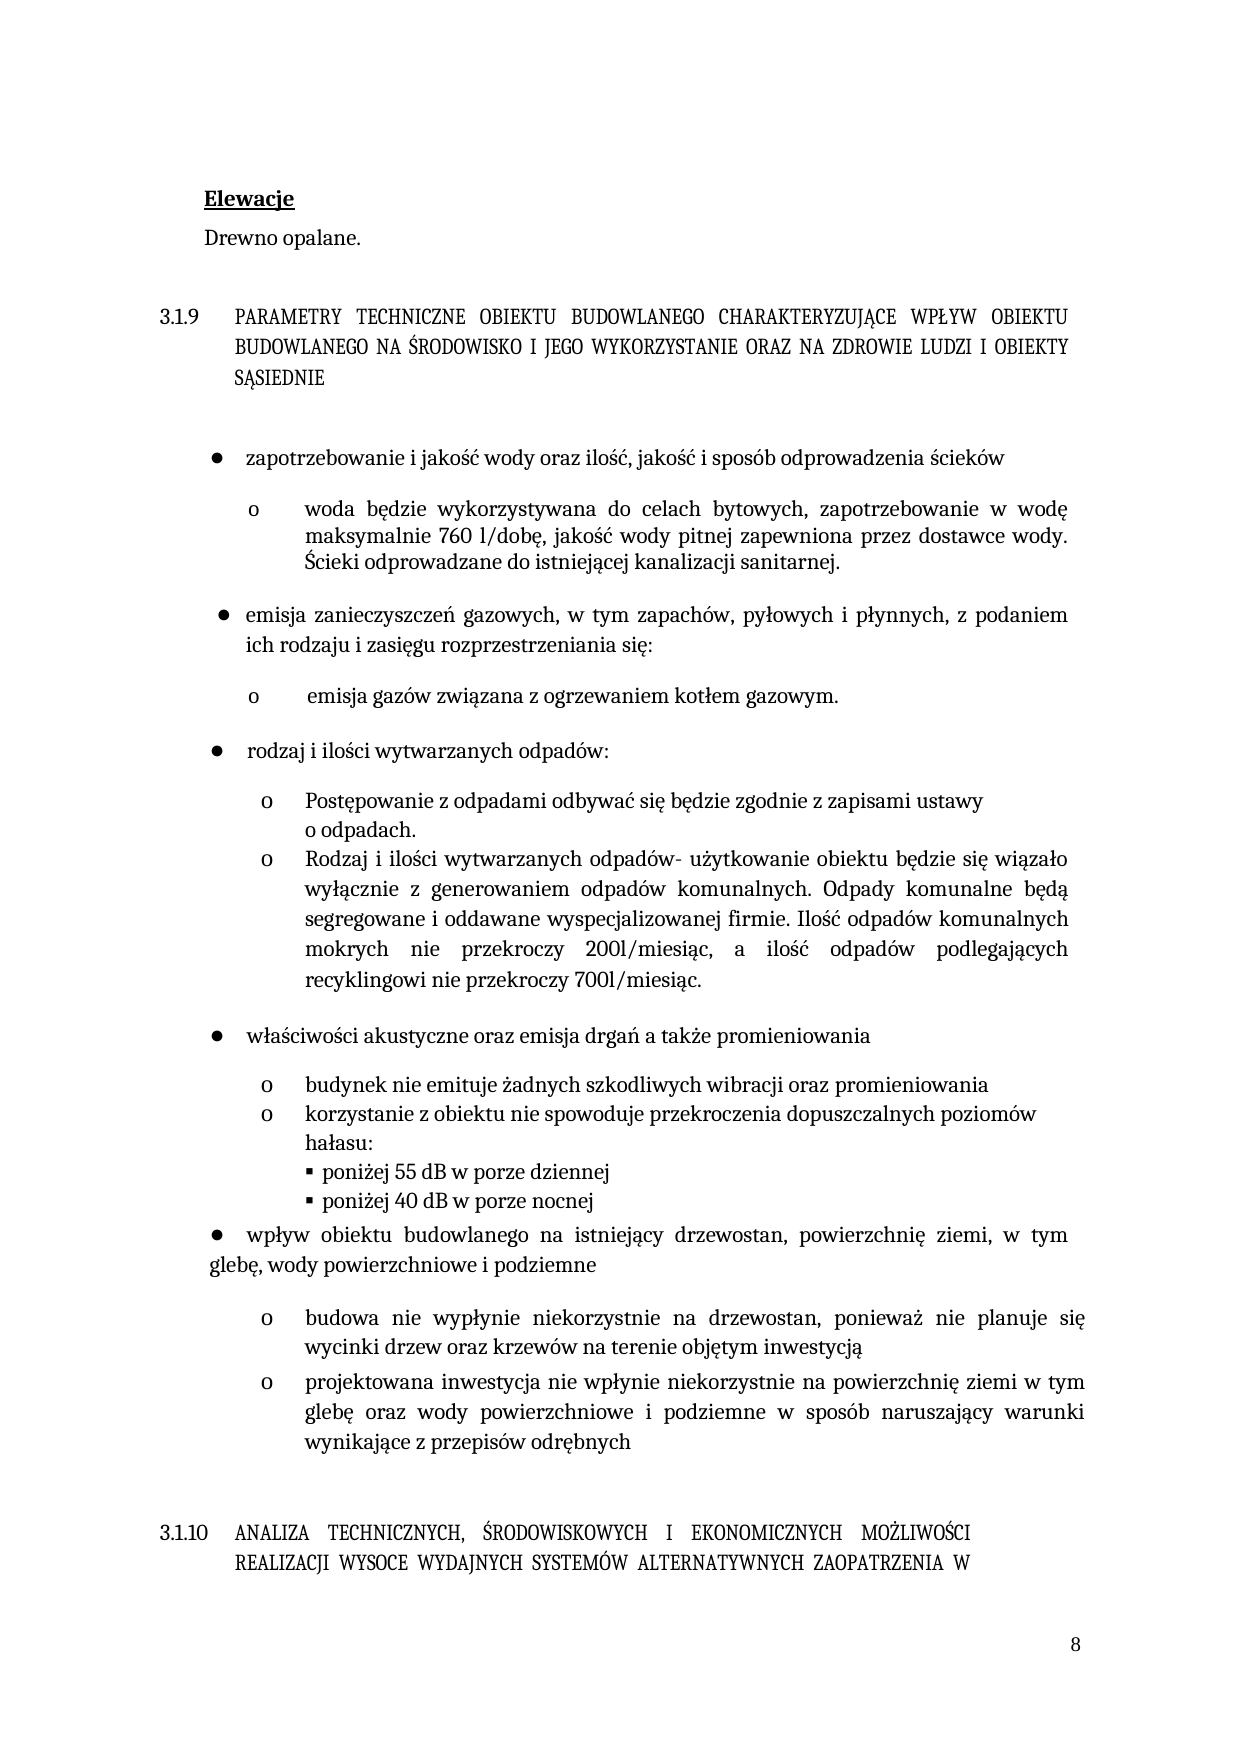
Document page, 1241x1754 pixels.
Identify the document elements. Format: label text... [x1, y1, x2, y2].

list emisja zanieczyszczeń gazowych, w tym zapachów, pyłowych i płynnych, z podaniem ich rodzaju i zasięgu rozprzestrzeniania się: [216, 599, 1069, 658]
list budynek nie emituje żadnych szkodliwych wibracji oraz promieniowania [261, 1070, 1081, 1099]
text o woda będzie wykorzystywana do celach bytowych, zapotrzebowanie w wodę maksymalnie 760 l/dobę, jakość wody pitnej zapewniona przez dostawce wody. Ścieki odprowadzane do istniejącej kanalizacji sanitarnej. [248, 496, 1069, 575]
list Postępowanie z odpadami odbywać się będzie zgodnie z zapisami ustawy o odpadach. [261, 785, 1081, 843]
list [159, 1520, 971, 1576]
list wpływ obiektu budowlanego na istniejący drzewostan, powierzchnię ziemi, w tym glebę, wody powierzchniowe i podziemne [209, 1219, 1069, 1278]
list PARAMETRY TECHNICZNE OBIEKTU BUDOWLANEGO CHARAKTERYZUJĄCE WPŁYW OBIEKTU BUDOWLANEGO NA ŚRODOWISKO I JEGO WYKORZYSTANIE ORAZ NA ZDROWIE LUDZI I OBIEKTY SĄSIEDNIE [159, 304, 1069, 391]
text Elewacje [204, 186, 1081, 212]
list zapotrzebowanie i jakość wody oraz ilość, jakość i sposób odprowadzenia ścieków [209, 442, 1081, 471]
list budowa nie wypłynie niekorzystnie na drzewostan, ponieważ nie planuje się wycinki drzew oraz krzewów na terenie objętym inwestycją [261, 1303, 1086, 1360]
list poniżej 40 dB w porze nocnej [305, 1185, 1081, 1214]
text o emisja gazów związana z ogrzewaniem kotłem gazowym. [248, 683, 1081, 709]
list właściwości akustyczne oraz emisja drgań a także promieniowania [209, 1021, 1081, 1049]
list rodzaj i ilości wytwarzanych odpadów: [209, 736, 1081, 764]
list Rodzaj i ilości wytwarzanych odpadów- użytkowanie obiektu będzie się wiązało wyłącznie z generowaniem odpadów komunalnych. Odpady komunalne będą segregowane i oddawane wyspecjalizowanej firmie. Ilość odpadów komunalnych mokrych nie przekroczy 200l/miesiąc, a ilość odpadów podlegających recyklingowi nie przekroczy 700l/miesiąc. [261, 843, 1069, 993]
list korzystanie z obiektu nie spowoduje przekroczenia dopuszczalnych poziomów hałasu: [261, 1099, 1081, 1156]
list projektowana inwestycja nie wpłynie niekorzystnie na powierzchnię ziemi w tym glebę oraz wody powierzchniowe i podziemne w sposób naruszający warunki wynikające z przepisów odrębnych [261, 1366, 1086, 1456]
list poniżej 55 dB w porze dziennej [305, 1156, 1081, 1185]
text Drewno opalane. [204, 224, 1081, 251]
